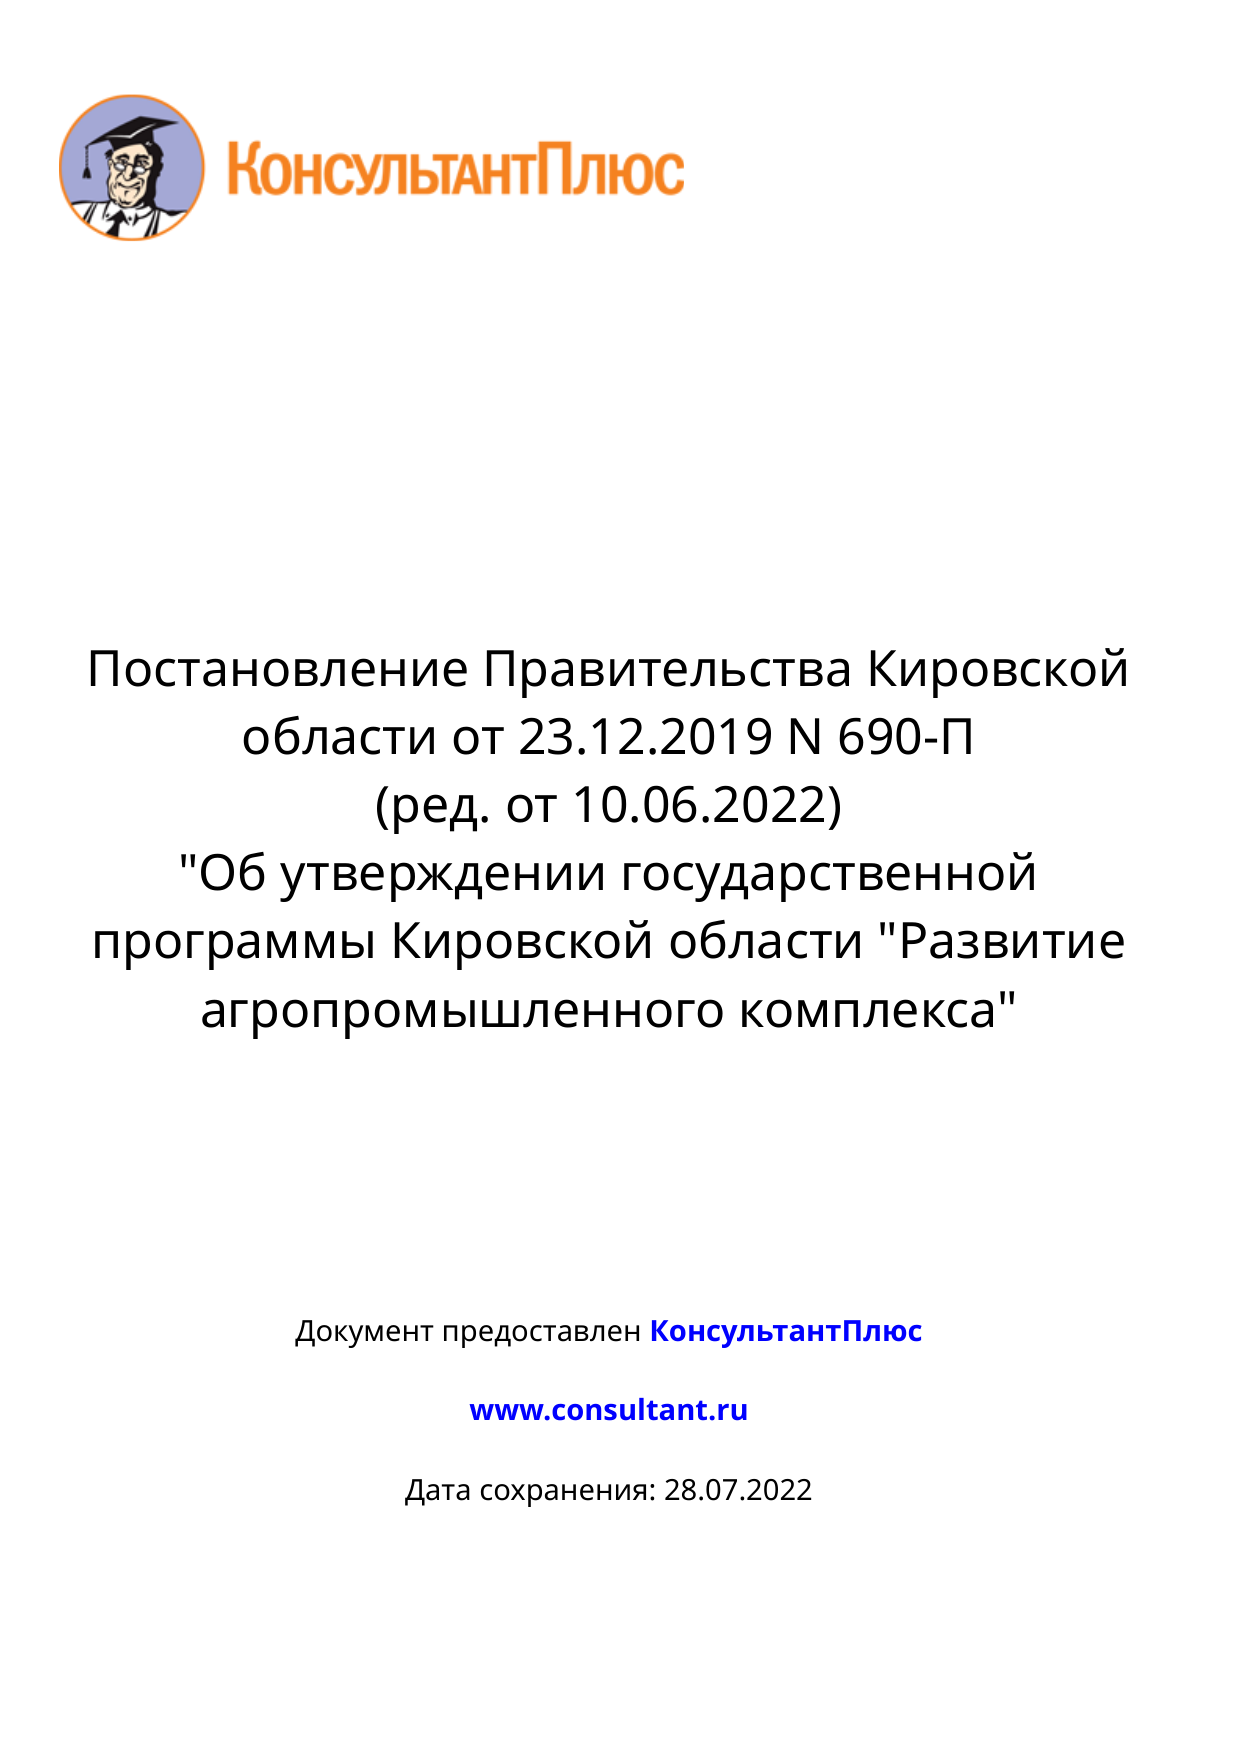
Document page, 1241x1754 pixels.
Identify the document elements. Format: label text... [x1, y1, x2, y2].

picture [59, 93, 684, 243]
table_cell Постановление Правительства Кировской области от 23.12.2019 N 690-П (ред. от 10.06.2022) "Об утверждении государственной программы Кировской области "Развитие агропромышленного комплекса" [51, 403, 1167, 1272]
table_cell Документ предоставлен КонсультантПлюс www.consultant.ru Дата сохранения: 28.07.2022 [51, 1272, 1167, 1587]
table_header [51, 88, 1167, 403]
